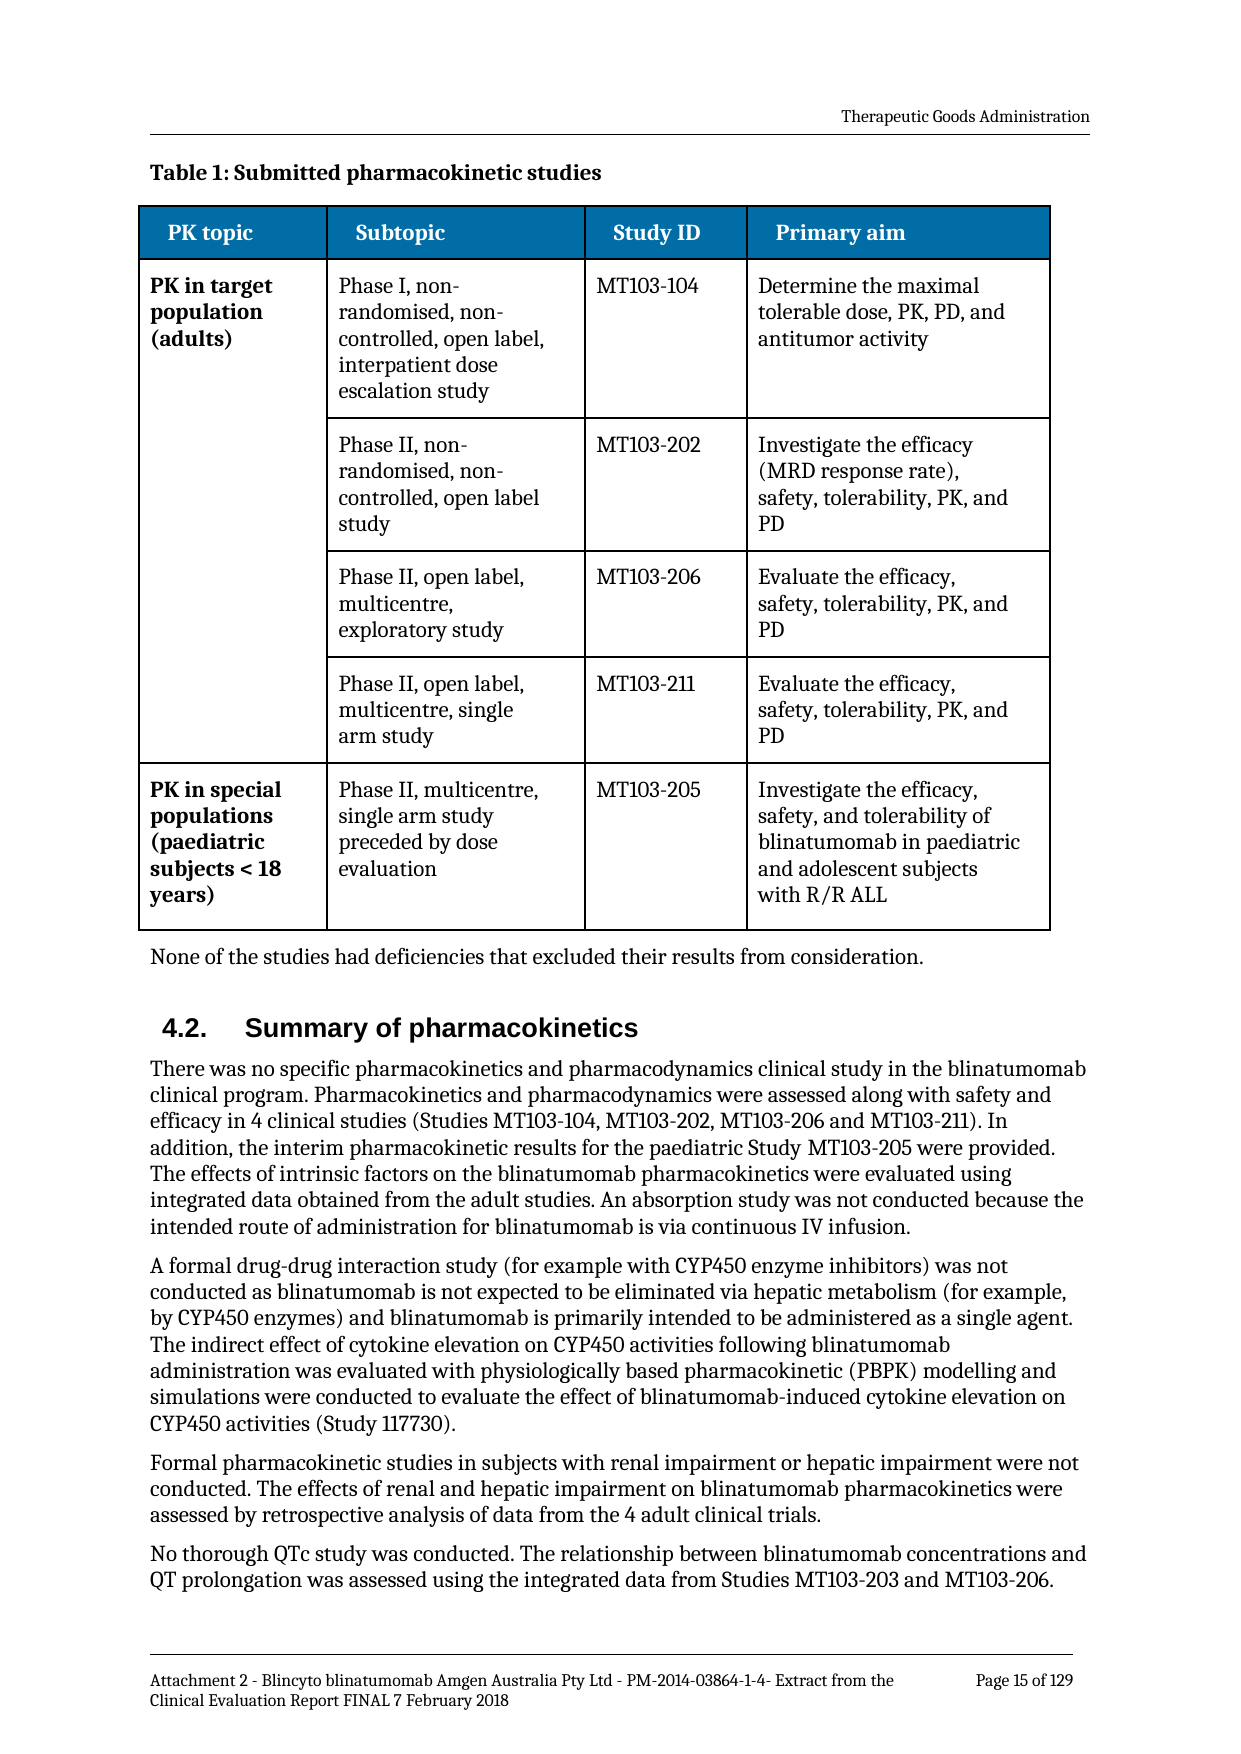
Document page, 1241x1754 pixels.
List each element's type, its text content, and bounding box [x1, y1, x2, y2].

table_cell Determine the maximal tolerable dose, PK, PD, and antitumor activity [748, 260, 1049, 417]
table_cell Investigate the efficacy (MRD response rate), safety, tolerability, PK, and PD [748, 419, 1049, 549]
table_cell PK in special populations (paediatric subjects < 18 years) [140, 764, 326, 929]
text A formal drug-drug interaction study (for example with CYP450 enzyme inhibitors) was not conducted as blinatumomab is not expected to be eliminated via hepatic metabolism (for example, by CYP450 enzymes) and blinatumomab is primarily intended to be administered as a single agent. The indirect effect of cytokine elevation on CYP450 activities following blinatumomab administration was evaluated with physiologically based pharmacokinetic (PBPK) modelling and simulations were conducted to evaluate the effect of blinatumomab-induced cytokine elevation on CYP450 activities (Study 117730). [150, 1252, 1090, 1437]
text None of the studies had deficiencies that excluded their results from consideration. [150, 944, 1090, 970]
table_cell PK in target population (adults) [140, 260, 326, 762]
title Table 1: Submitted pharmacokinetic studies [150, 160, 1090, 186]
table_cell Phase II, non-randomised, non-controlled, open label study [328, 419, 584, 549]
table_cell Evaluate the efficacy, safety, tolerability, PK, and PD [748, 658, 1049, 762]
table_cell Phase II, open label, multicentre, exploratory study [328, 552, 584, 656]
table_header Subtopic [328, 207, 584, 258]
table_cell MT103-104 [586, 260, 746, 417]
subtitle Summary of pharmacokinetics [162, 1012, 1090, 1043]
table_header PK topic [140, 207, 326, 258]
table_cell MT103-205 [586, 764, 746, 929]
table_cell MT103-202 [586, 419, 746, 549]
text Formal pharmacokinetic studies in subjects with renal impairment or hepatic impairment were not conducted. The effects of renal and hepatic impairment on blinatumomab pharmacokinetics were assessed by retrospective analysis of data from the 4 adult clinical trials. [150, 1449, 1090, 1528]
table_cell MT103-206 [586, 552, 746, 656]
table_header Study ID [586, 207, 746, 258]
table_cell Evaluate the efficacy, safety, tolerability, PK, and PD [748, 552, 1049, 656]
table_header Primary aim [748, 207, 1049, 258]
text No thorough QTc study was conducted. The relationship between blinatumomab concentrations and QT prolongation was assessed using the integrated data from Studies MT103-203 and MT103-206. [150, 1541, 1090, 1594]
text There was no specific pharmacokinetics and pharmacodynamics clinical study in the blinatumomab clinical program. Pharmacokinetics and pharmacodynamics were assessed along with safety and efficacy in 4 clinical studies (Studies MT103-104, MT103-202, MT103-206 and MT103-211). In addition, the interim pharmacokinetic results for the paediatric Study MT103-205 were provided. The effects of intrinsic factors on the blinatumomab pharmacokinetics were evaluated using integrated data obtained from the adult studies. An absorption study was not conducted because the intended route of administration for blinatumomab is via continuous IV infusion. [150, 1055, 1090, 1240]
table_cell MT103-211 [586, 658, 746, 762]
table_cell Phase II, multicentre, single arm study preceded by dose evaluation [328, 764, 584, 929]
table_cell Investigate the efficacy, safety, and tolerability of blinatumomab in paediatric and adolescent subjects with R/R ALL [748, 764, 1049, 929]
table_cell Phase II, open label, multicentre, single arm study [328, 658, 584, 762]
table_cell Phase I, non-randomised, non-controlled, open label, interpatient dose escalation study [328, 260, 584, 417]
